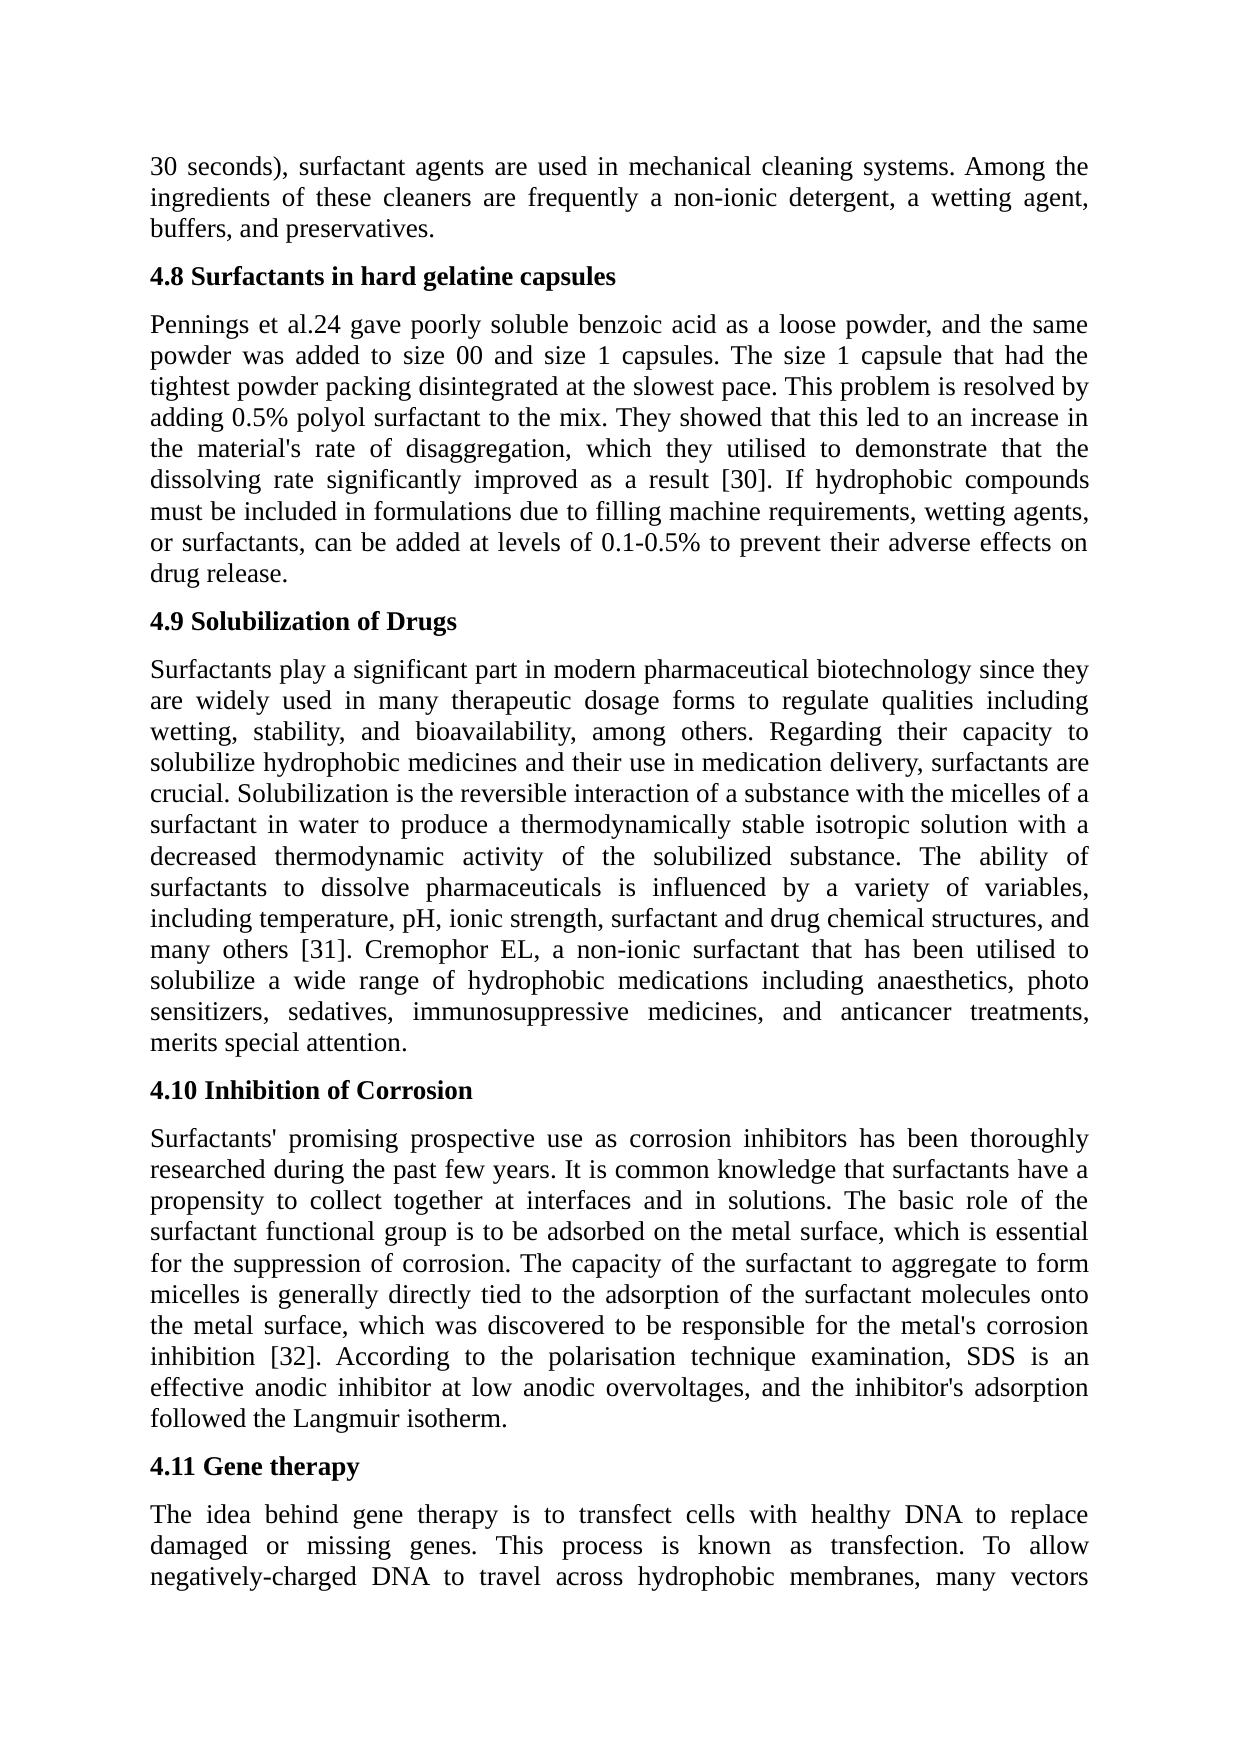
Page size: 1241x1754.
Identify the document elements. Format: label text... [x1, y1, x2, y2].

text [150, 1498, 1090, 1591]
text 4.8 Surfactants in hard gelatine capsules [150, 260, 1090, 291]
text 4.10 Inhibition of Corrosion [150, 1074, 1090, 1105]
text Surfactants' promising prospective use as corrosion inhibitors has been thoroughly researched during the past few years. It is common knowledge that surfactants have a propensity to collect together at interfaces and in solutions. The basic role of the surfactant functional group is to be adsorbed on the metal surface, which is essential for the suppression of corrosion. The capacity of the surfactant to aggregate to form micelles is generally directly tied to the adsorption of the surfactant molecules onto the metal surface, which was discovered to be responsible for the metal's corrosion inhibition [32]. According to the polarisation technique examination, SDS is an effective anodic inhibitor at low anodic overvoltages, and the inhibitor's adsorption followed the Langmuir isotherm. [150, 1122, 1090, 1433]
text Surfactants play a significant part in modern pharmaceutical biotechnology since they are widely used in many therapeutic dosage forms to regulate qualities including wetting, stability, and bioavailability, among others. Regarding their capacity to solubilize hydrophobic medicines and their use in medication delivery, surfactants are crucial. Solubilization is the reversible interaction of a substance with the micelles of a surfactant in water to produce a thermodynamically stable isotropic solution with a decreased thermodynamic activity of the solubilized substance. The ability of surfactants to dissolve pharmaceuticals is influenced by a variety of variables, including temperature, pH, ionic strength, surfactant and drug chemical structures, and many others [31]. Cremophor EL, a non-ionic surfactant that has been utilised to solubilize a wide range of hydrophobic medications including anaesthetics, photo sensitizers, sedatives, immunosuppressive medicines, and anticancer treatments, merits special attention. [150, 653, 1090, 1058]
text 4.9 Solubilization of Drugs [150, 605, 1090, 636]
text 4.11 Gene therapy [150, 1450, 1090, 1481]
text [150, 150, 1090, 243]
text Pennings et al.24 gave poorly soluble benzoic acid as a loose powder, and the same powder was added to size 00 and size 1 capsules. The size 1 capsule that had the tightest powder packing disintegrated at the slowest pace. This problem is resolved by adding 0.5% polyol surfactant to the mix. They showed that this led to an increase in the material's rate of disaggregation, which they utilised to demonstrate that the dissolving rate significantly improved as a result [30]. If hydrophobic compounds must be included in formulations due to filling machine requirements, wetting agents, or surfactants, can be added at levels of 0.1-0.5% to prevent their adverse effects on drug release. [150, 308, 1090, 588]
